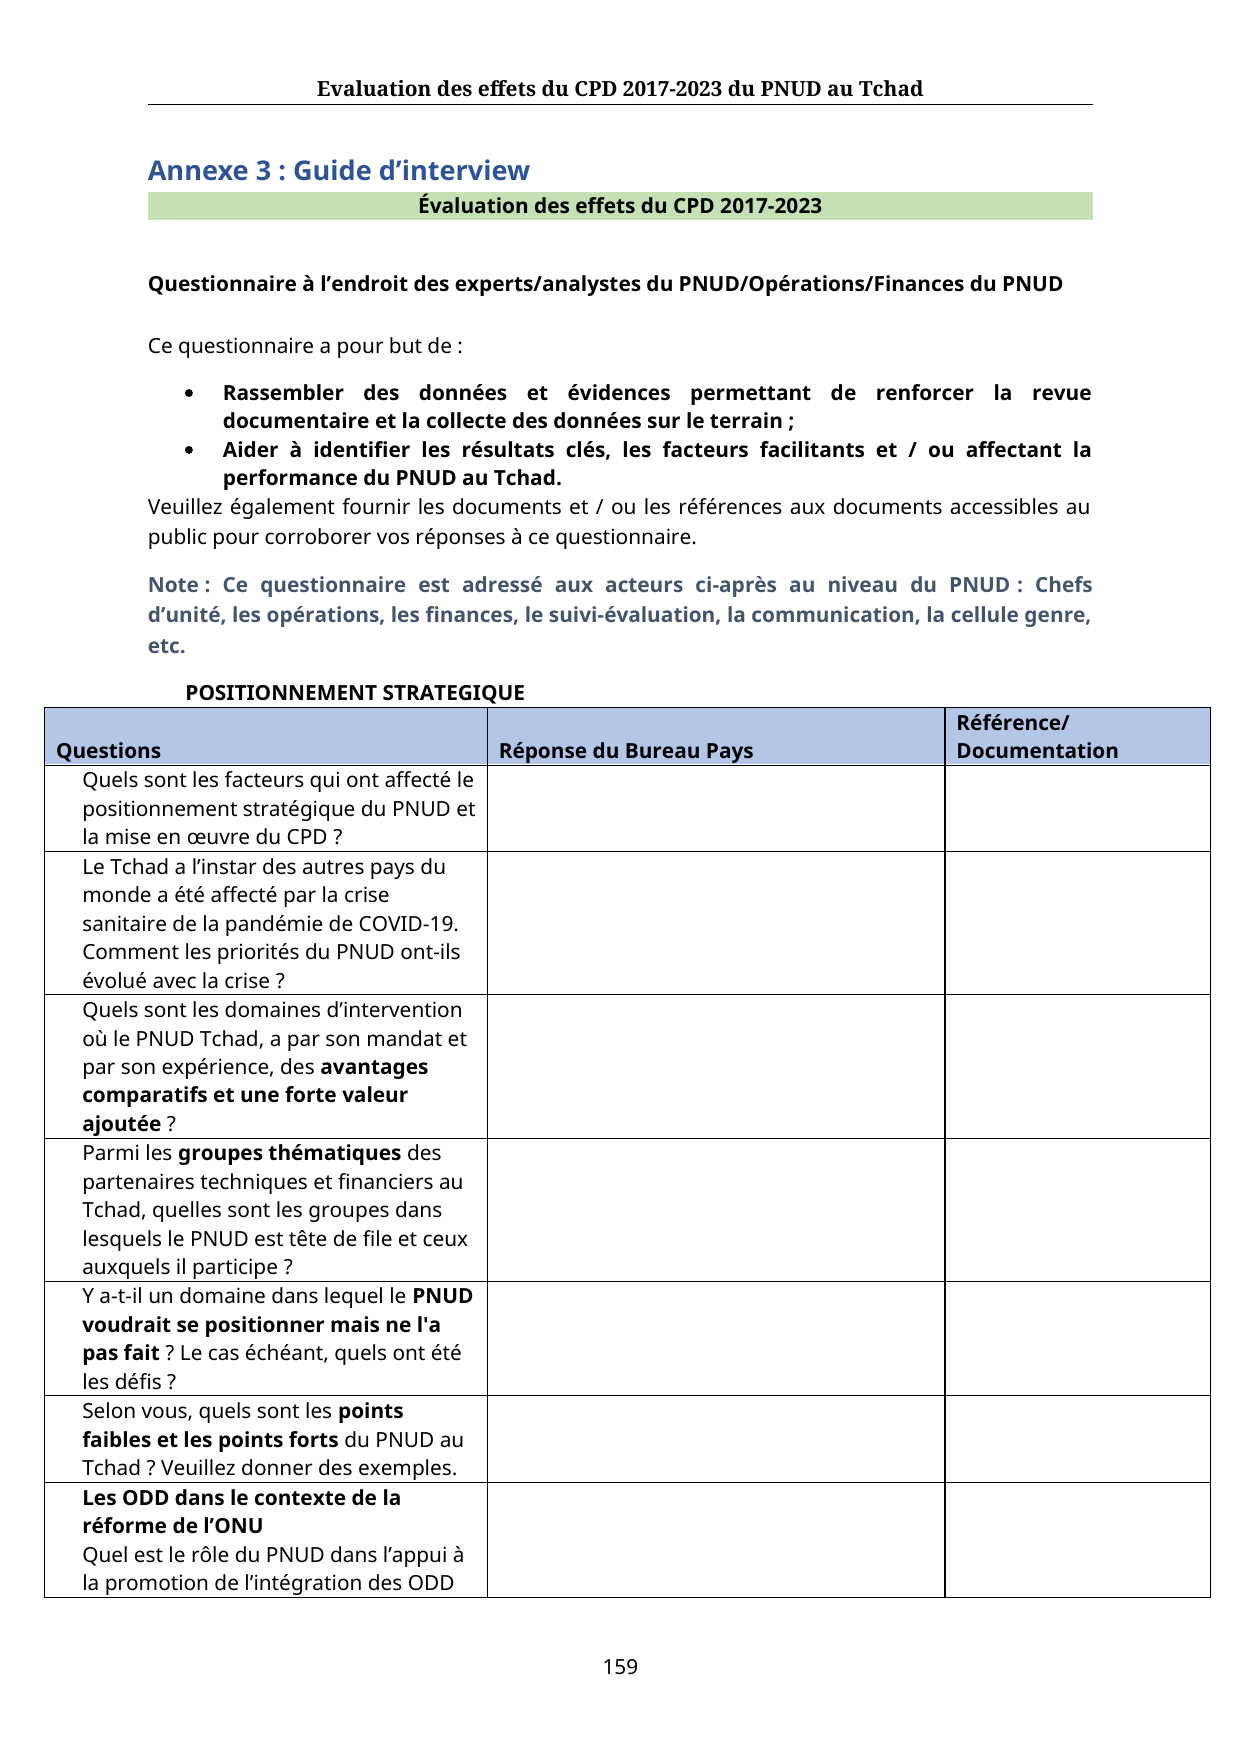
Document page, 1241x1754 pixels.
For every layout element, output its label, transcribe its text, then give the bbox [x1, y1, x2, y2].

table_cell Le Tchad a l’instar des autres pays du monde a été affecté par la crise sanitaire de la pandémie de COVID-19. Comment les priorités du PNUD ont-ils évolué avec la crise ? [45, 852, 487, 994]
subtitle Annexe 3 : Guide d’interview [148, 152, 1093, 189]
text Note : Ce questionnaire est adressé aux acteurs ci-après au niveau du PNUD : Chefs d’unité, les opérations, les finances, le suivi-évaluation, la communication, la cellule genre, etc. [148, 570, 1093, 659]
text Questionnaire à l’endroit des experts/analystes du PNUD/Opérations/Finances du PNUD [148, 269, 1093, 298]
table_cell [488, 1396, 944, 1482]
table_cell Selon vous, quels sont les points faibles et les points forts du PNUD au Tchad ? Veuillez donner des exemples. [45, 1396, 487, 1482]
table_cell [488, 852, 944, 994]
table_cell [946, 995, 1210, 1137]
table_cell [946, 1396, 1210, 1482]
table_header Questions [45, 708, 487, 764]
table_header Référence/ Documentation [946, 708, 1210, 764]
list Aider à identifier les résultats clés, les facteurs facilitants et / ou affectant la performance du PNUD au Tchad. [185, 435, 1093, 492]
table_cell [946, 1139, 1210, 1281]
table_cell Parmi les groupes thématiques des partenaires techniques et financiers au Tchad, quelles sont les groupes dans lesquels le PNUD est tête de file et ceux auxquels il participe ? [45, 1139, 487, 1281]
text POSITIONNEMENT STRATEGIQUE [185, 678, 1093, 707]
table_cell [488, 995, 944, 1137]
table_cell [488, 766, 944, 851]
table_cell Y a-t-il un domaine dans lequel le PNUD voudrait se positionner mais ne l'a pas fait ? Le cas échéant, quels ont été les défis ? [45, 1282, 487, 1395]
table_cell [488, 1282, 944, 1395]
text Veuillez également fournir les documents et / ou les références aux documents accessibles au public pour corroborer vos réponses à ce questionnaire. [148, 492, 1093, 551]
table_cell Quels sont les facteurs qui ont affecté le positionnement stratégique du PNUD et la mise en œuvre du CPD ? [45, 766, 487, 851]
table_cell [946, 1282, 1210, 1395]
text Ce questionnaire a pour but de : [148, 331, 1093, 359]
table_header Réponse du Bureau Pays [488, 708, 944, 764]
table_cell Quels sont les domaines d’intervention où le PNUD Tchad, a par son mandat et par son expérience, des avantages comparatifs et une forte valeur ajoutée ? [45, 995, 487, 1137]
text Évaluation des effets du CPD 2017-2023 [148, 192, 1093, 220]
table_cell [45, 1483, 487, 1597]
table_cell [488, 1139, 944, 1281]
table_cell [946, 1483, 1210, 1597]
table_cell [946, 766, 1210, 851]
list Rassembler des données et évidences permettant de renforcer la revue documentaire et la collecte des données sur le terrain ; [185, 378, 1093, 435]
table_cell [946, 852, 1210, 994]
table_cell [488, 1483, 944, 1597]
